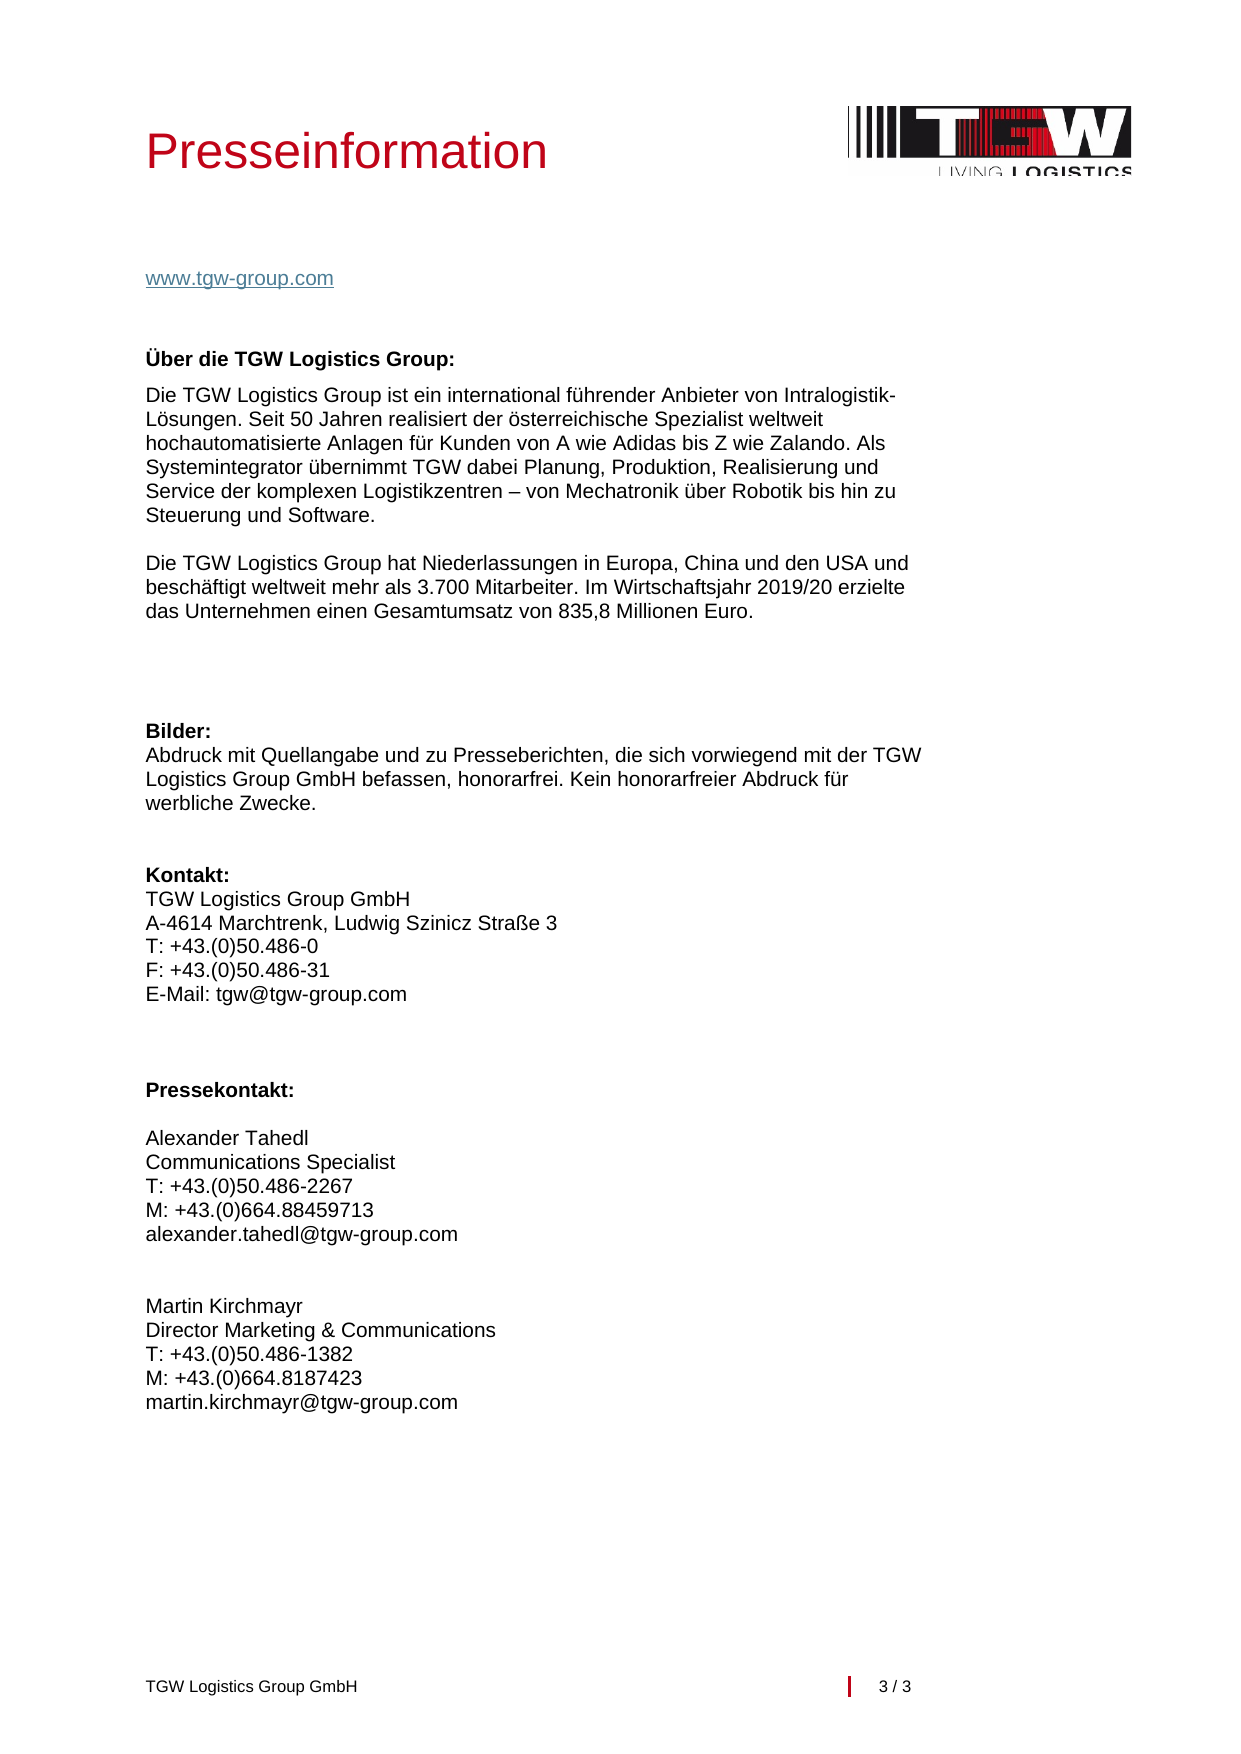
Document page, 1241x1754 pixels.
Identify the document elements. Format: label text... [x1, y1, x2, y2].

text Alexander Tahedl [145, 1126, 1061, 1150]
text martin.kirchmayr@tgw-group.com [145, 1389, 1061, 1413]
text T: +43.(0)50.486-0 [145, 934, 942, 958]
text M: +43.(0)664.8187423 [145, 1366, 1061, 1389]
text Kontakt: [145, 862, 942, 886]
text TGW Logistics Group GmbH [145, 886, 942, 910]
text T: +43.(0)50.486-2267 [145, 1174, 1061, 1198]
text alexander.tahedl@tgw-group.com [145, 1222, 1061, 1246]
text Abdruck mit Quellangabe und zu Presseberichten, die sich vorwiegend mit der TGW Logistics Group GmbH befassen, honorarfrei. Kein honorarfreier Abdruck für werbliche Zwecke. [145, 743, 942, 814]
text F: +43.(0)50.486-31 [145, 958, 942, 982]
text Die TGW Logistics Group hat Niederlassungen in Europa, China und den USA und beschäftigt weltweit mehr als 3.700 Mitarbeiter. Im Wirtschaftsjahr 2019/20 erzielte das Unternehmen einen Gesamtumsatz von 835,8 Millionen Euro. [145, 551, 942, 623]
text Director Marketing & Communications [145, 1318, 1061, 1342]
text Über die TGW Logistics Group: [145, 347, 942, 371]
text E-Mail: tgw@tgw-group.com [145, 982, 942, 1006]
text Martin Kirchmayr [145, 1294, 1061, 1318]
picture [846, 106, 1132, 176]
text www.tgw-group.com [145, 266, 942, 333]
text M: +43.(0)664.88459713 [145, 1198, 1061, 1222]
text Pressekontakt: [145, 1078, 1061, 1102]
text T: +43.(0)50.486-1382 [145, 1342, 1061, 1366]
text A-4614 Marchtrenk, Ludwig Szinicz Straße 3 [145, 910, 942, 934]
text Die TGW Logistics Group ist ein international führender Anbieter von Intralogistik-Lösungen. Seit 50 Jahren realisiert der österreichische Spezialist weltweit hochautomatisierte Anlagen für Kunden von A wie Adidas bis Z wie Zalando. Als Systemintegrator übernimmt TGW dabei Planung, Produktion, Realisierung und Service der komplexen Logistikzentren – von Mechatronik über Robotik bis hin zu Steuerung und Software. [145, 383, 942, 527]
text Communications Specialist [145, 1150, 1061, 1174]
text Bilder: [145, 719, 942, 743]
